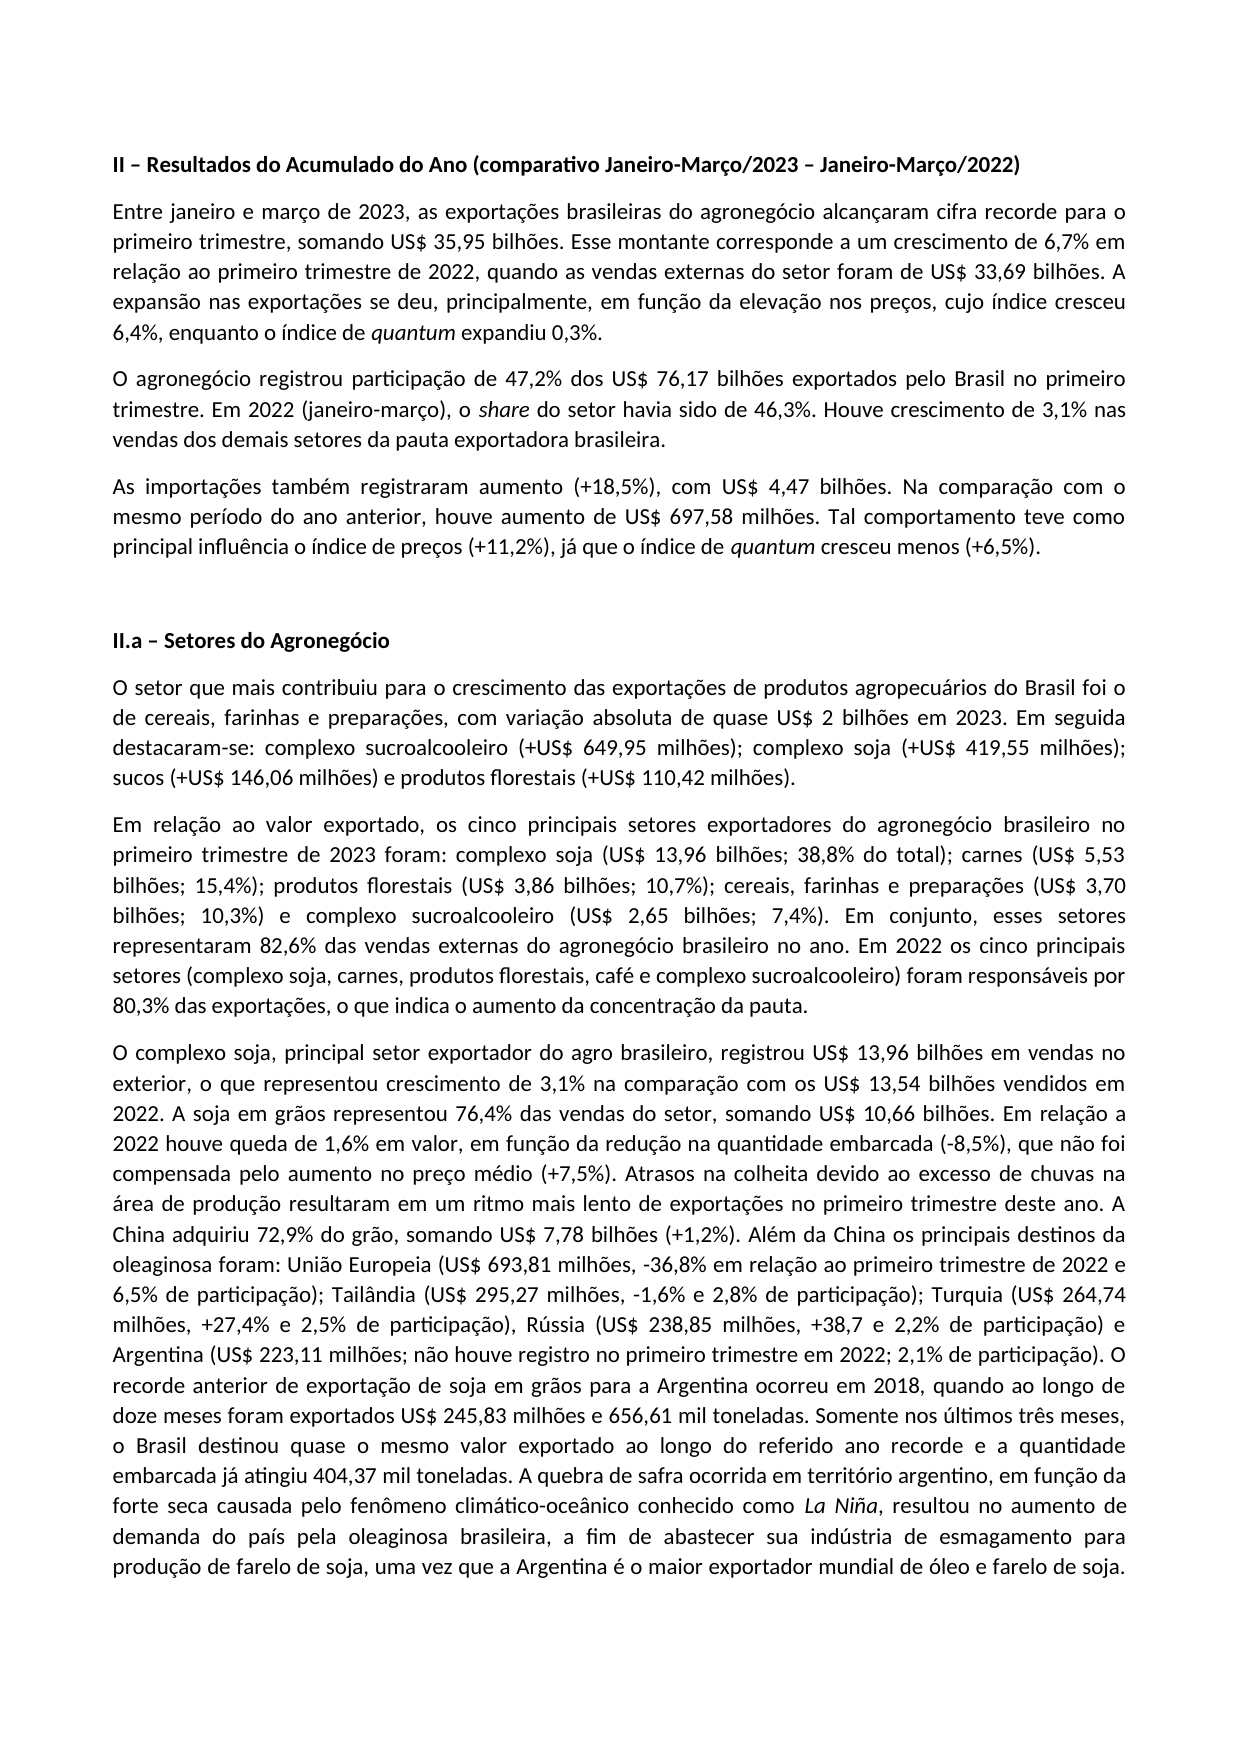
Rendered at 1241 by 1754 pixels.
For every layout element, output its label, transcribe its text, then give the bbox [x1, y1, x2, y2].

text II.a – Setores do Agronegócio [112, 626, 1128, 654]
text O setor que mais contribuiu para o crescimento das exportações de produtos agropecuários do Brasil foi o de cereais, farinhas e preparações, com variação absoluta de quase US$ 2 bilhões em 2023. Em seguida destacaram-se: complexo sucroalcooleiro (+US$ 649,95 milhões); complexo soja (+US$ 419,55 milhões); sucos (+US$ 146,06 milhões) e produtos florestais (+US$ 110,42 milhões). [112, 673, 1128, 792]
text Em relação ao valor exportado, os cinco principais setores exportadores do agronegócio brasileiro no primeiro trimestre de 2023 foram: complexo soja (US$ 13,96 bilhões; 38,8% do total); carnes (US$ 5,53 bilhões; 15,4%); produtos florestais (US$ 3,86 bilhões; 10,7%); cereais, farinhas e preparações (US$ 3,70 bilhões; 10,3%) e complexo sucroalcooleiro (US$ 2,65 bilhões; 7,4%). Em conjunto, esses setores representaram 82,6% das vendas externas do agronegócio brasileiro no ano. Em 2022 os cinco principais setores (complexo soja, carnes, produtos florestais, café e complexo sucroalcooleiro) foram responsáveis por 80,3% das exportações, o que indica o aumento da concentração da pauta. [112, 810, 1128, 1020]
text Entre janeiro e março de 2023, as exportações brasileiras do agronegócio alcançaram cifra recorde para o primeiro trimestre, somando US$ 35,95 bilhões. Esse montante corresponde a um crescimento de 6,7% em relação ao primeiro trimestre de 2022, quando as vendas externas do setor foram de US$ 33,69 bilhões. A expansão nas exportações se deu, principalmente, em função da elevação nos preços, cujo índice cresceu 6,4%, enquanto o índice de quantum expandiu 0,3%. [112, 197, 1128, 346]
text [112, 1038, 1128, 1580]
text II – Resultados do Acumulado do Ano (comparativo Janeiro-Março/2023 – Janeiro-Março/2022) [112, 150, 1128, 178]
text O agronegócio registrou participação de 47,2% dos US$ 76,17 bilhões exportados pelo Brasil no primeiro trimestre. Em 2022 (janeiro-março), o share do setor havia sido de 46,3%. Houve crescimento de 3,1% nas vendas dos demais setores da pauta exportadora brasileira. [112, 364, 1128, 453]
text As importações também registraram aumento (+18,5%), com US$ 4,47 bilhões. Na comparação com o mesmo período do ano anterior, houve aumento de US$ 697,58 milhões. Tal comportamento teve como principal influência o índice de preços (+11,2%), já que o índice de quantum cresceu menos (+6,5%). [112, 472, 1128, 560]
